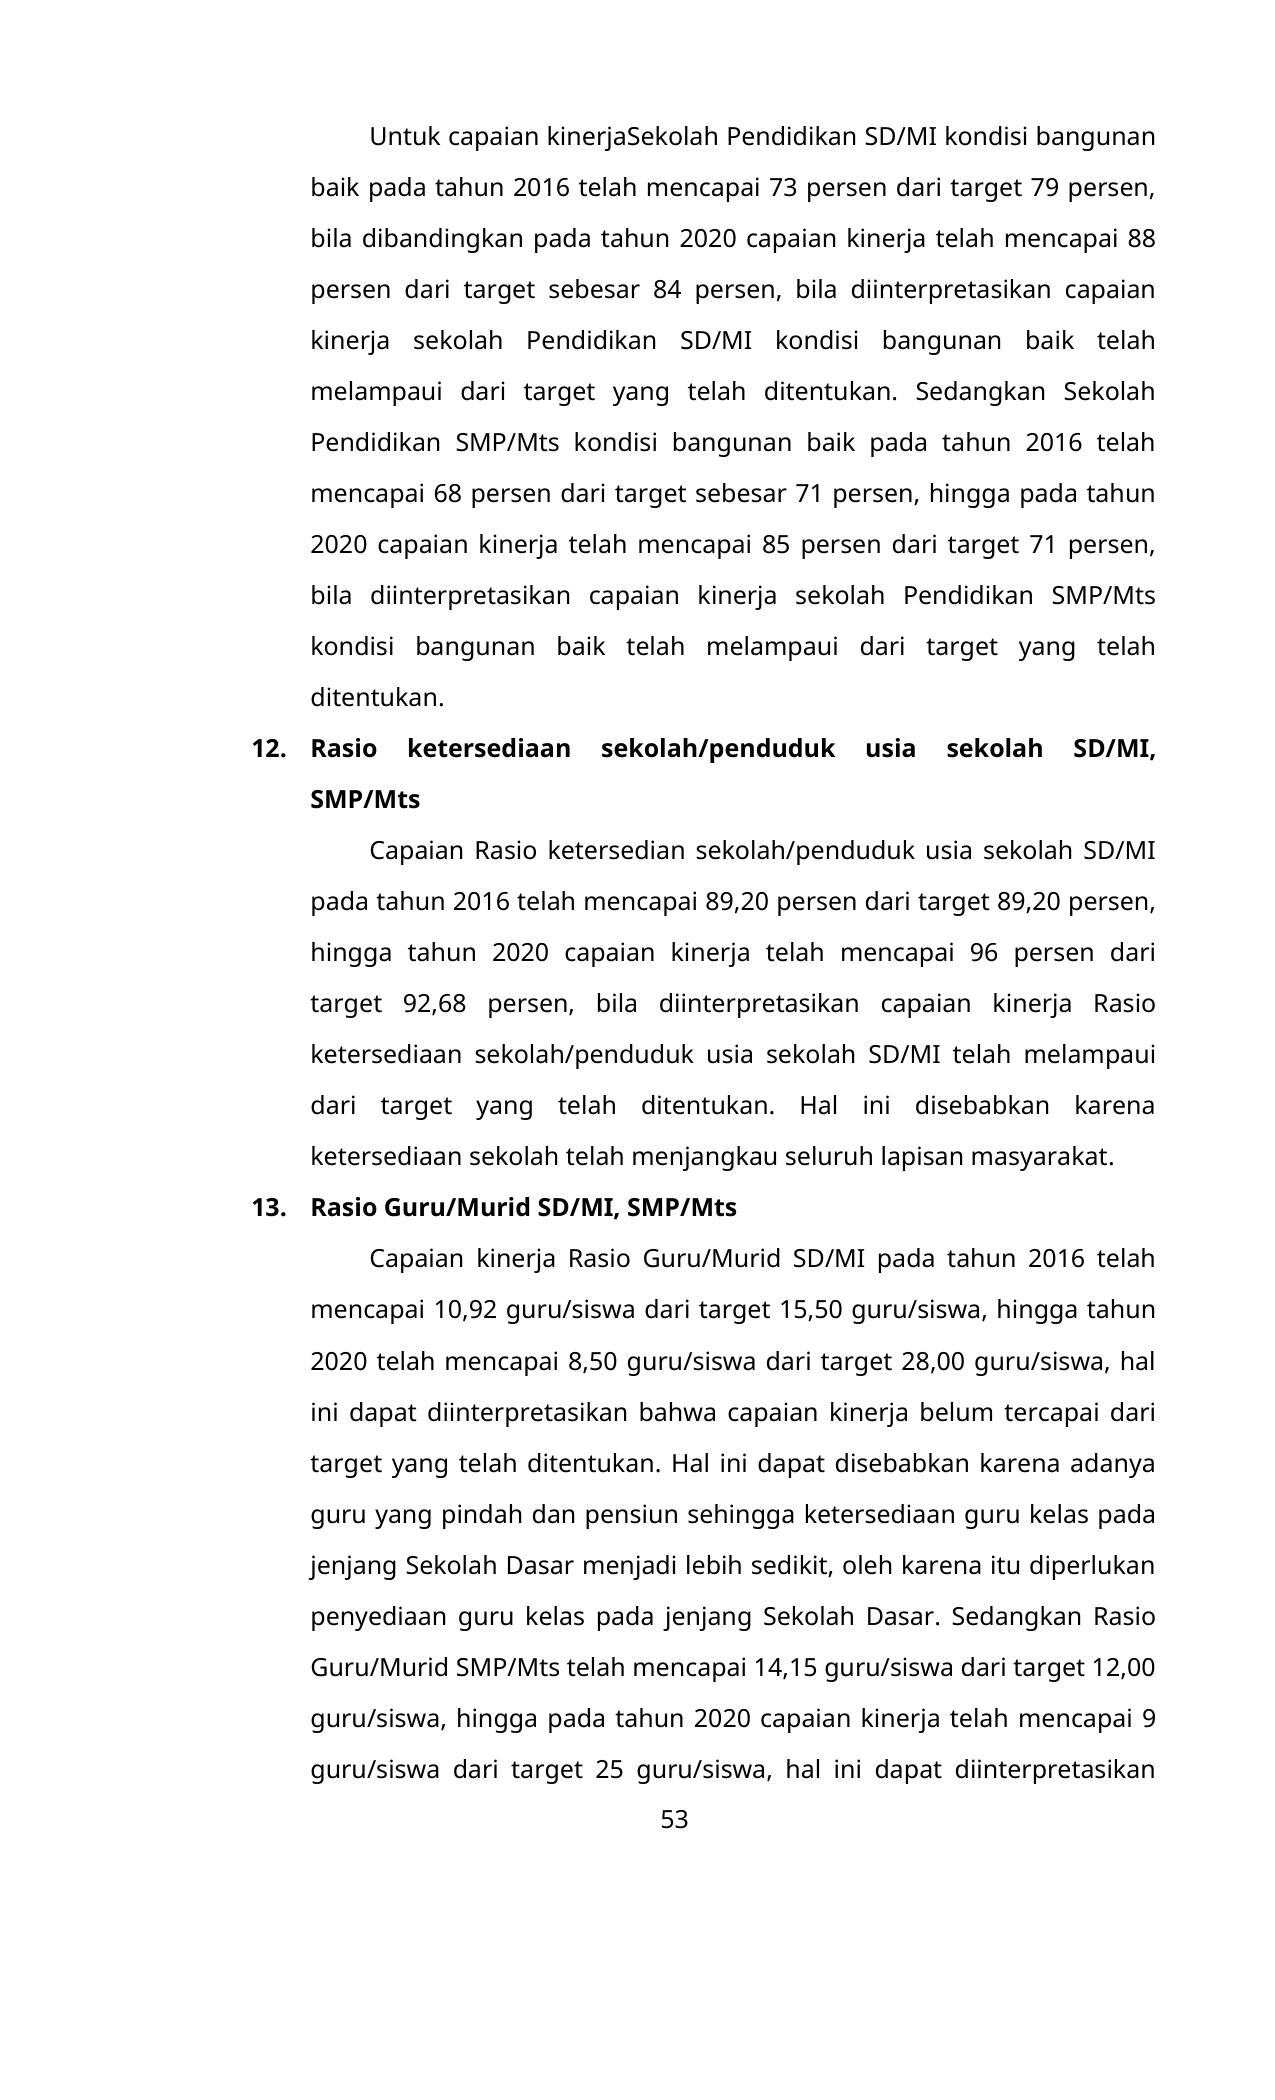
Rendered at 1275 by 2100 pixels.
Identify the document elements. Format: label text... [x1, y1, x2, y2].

list Untuk capaian kinerjaSekolah Pendidikan SD/MI kondisi bangunan baik pada tahun 2016 telah mencapai 73 persen dari target 79 persen, bila dibandingkan pada tahun 2020 capaian kinerja telah mencapai 88 persen dari target sebesar 84 persen, bila diinterpretasikan capaian kinerja sekolah Pendidikan SD/MI kondisi bangunan baik telah melampaui dari target yang telah ditentukan. Sedangkan Sekolah Pendidikan SMP/Mts kondisi bangunan baik pada tahun 2016 telah mencapai 68 persen dari target sebesar 71 persen, hingga pada tahun 2020 capaian kinerja telah mencapai 85 persen dari target 71 persen, bila diinterpretasikan capaian kinerja sekolah Pendidikan SMP/Mts kondisi bangunan baik telah melampaui dari target yang telah ditentukan. [310, 118, 1157, 714]
list Capaian Rasio ketersedian sekolah/penduduk usia sekolah SD/MI pada tahun 2016 telah mencapai 89,20 persen dari target 89,20 persen, hingga tahun 2020 capaian kinerja telah mencapai 96 persen dari target 92,68 persen, bila diinterpretasikan capaian kinerja Rasio ketersediaan sekolah/penduduk usia sekolah SD/MI telah melampaui dari target yang telah ditentukan. Hal ini disebabkan karena ketersediaan sekolah telah menjangkau seluruh lapisan masyarakat. [310, 833, 1157, 1173]
list Rasio Guru/Murid SD/MI, SMP/Mts [251, 1190, 1157, 1224]
list Rasio ketersediaan sekolah/penduduk usia sekolah SD/MI, SMP/Mts [251, 731, 1157, 816]
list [310, 1241, 1157, 1786]
